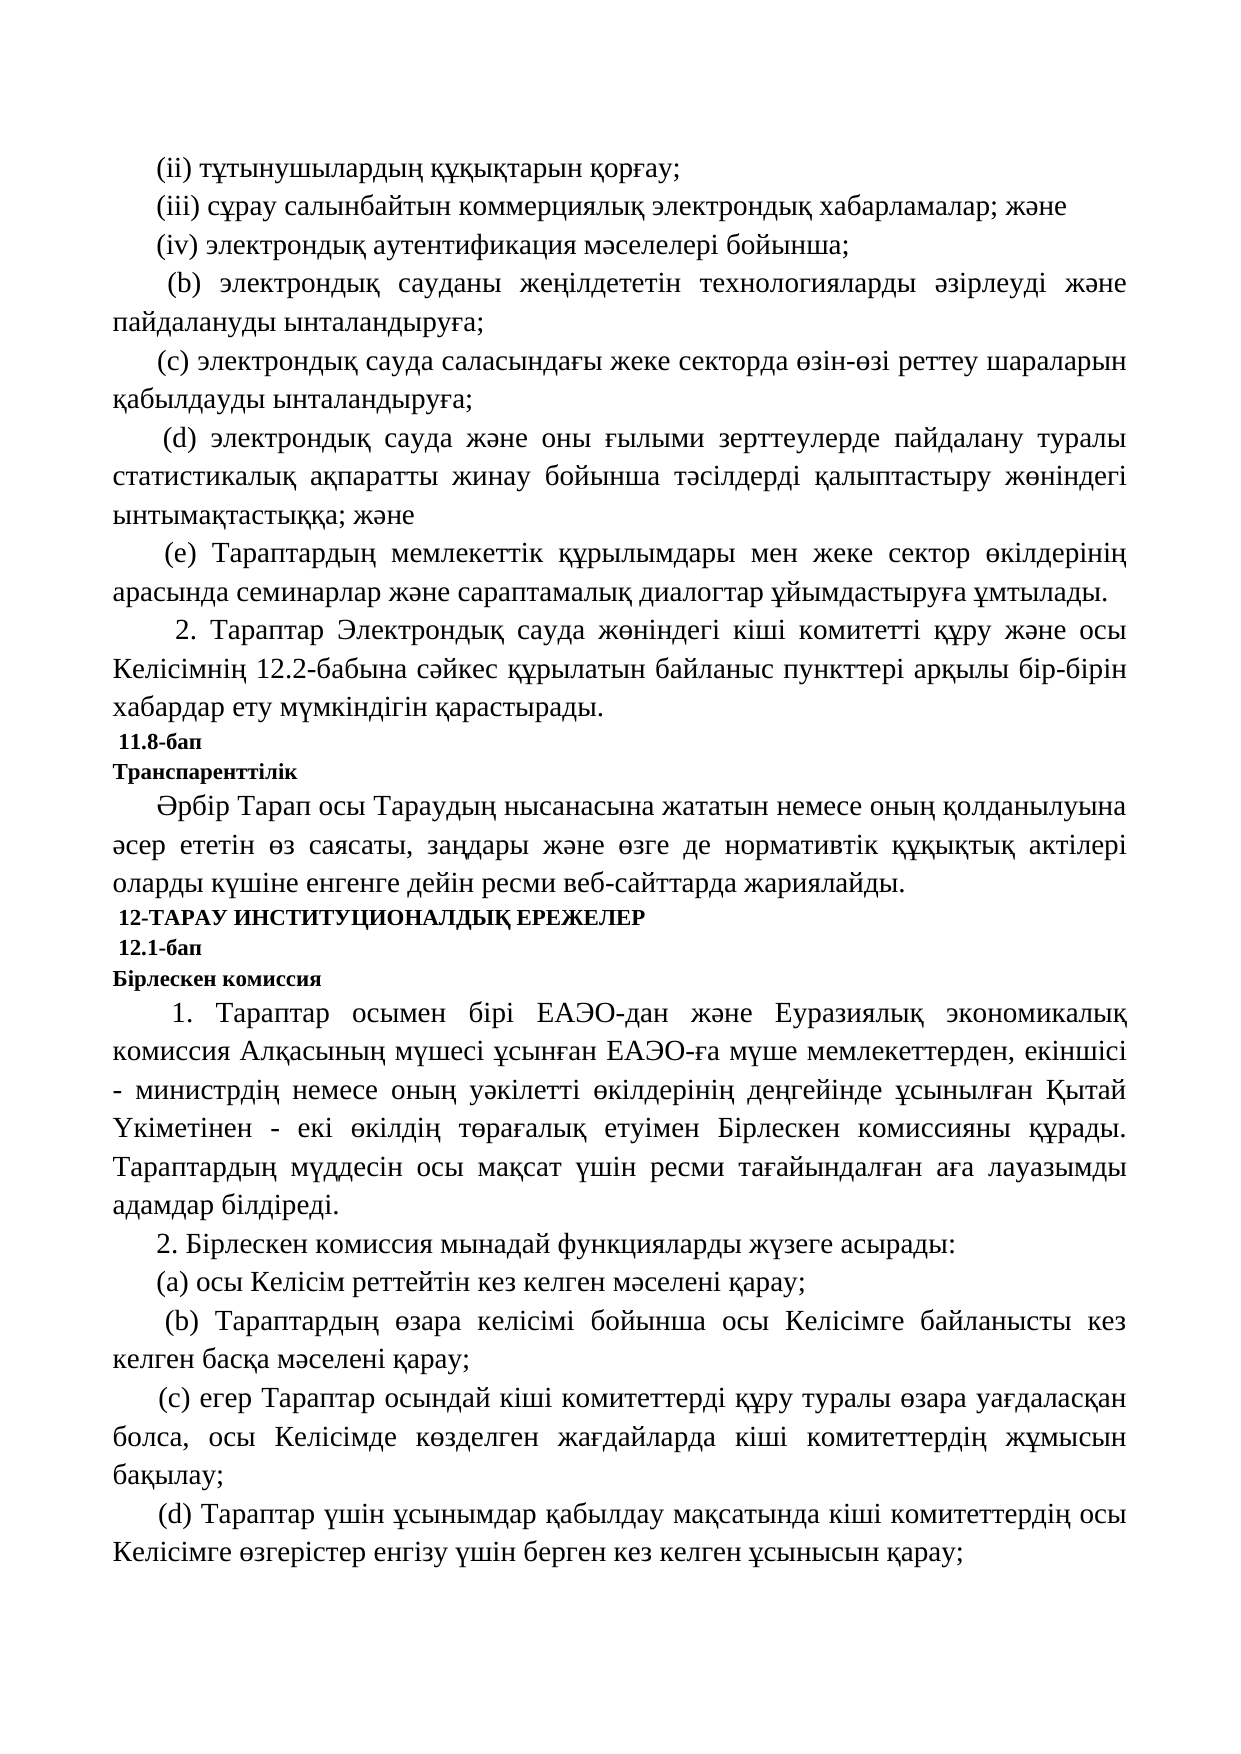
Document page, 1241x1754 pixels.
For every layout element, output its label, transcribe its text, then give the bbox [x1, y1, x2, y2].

text 2. Бірлескен комиссия мынадай функцияларды жүзеге асырады: [112, 1226, 1128, 1259]
text (iv) электрондық аутентификация мәселелері бойынша; [112, 227, 1128, 261]
text 11.8-бап Транспаренттілік [112, 728, 1128, 785]
text (c) егер Тараптар осындай кіші комитеттерді құру туралы өзара уағдаласқан болса, осы Келісімде көзделген жағдайларда кіші комитеттердің жұмысын бақылау; [112, 1380, 1128, 1491]
text (e) Тараптардың мемлекеттік құрылымдары мен жеке сектор өкілдерінің арасында семинарлар және сараптамалық диалогтар ұйымдастыруға ұмтылады. [112, 535, 1128, 607]
text 12-ТАРАУ ИНСТИТУЦИОНАЛДЫҚ ЕРЕЖЕЛЕР [112, 904, 1128, 931]
text (c) электрондық сауда саласындағы жеке секторда өзін-өзі реттеу шараларын қабылдауды ынталандыруға; [112, 343, 1128, 415]
text (d) Тараптар үшін ұсынымдар қабылдау мақсатында кіші комитеттердің осы Келісімге өзгерістер енгізу үшін берген кез келген ұсынысын қарау; [112, 1496, 1128, 1568]
text (b) электрондық сауданы жеңілдететін технологияларды әзірлеуді және пайдалануды ынталандыруға; [112, 266, 1128, 338]
text 2. Тараптар Электрондық сауда жөніндегі кіші комитетті құру және осы Келісімнің 12.2-бабына сәйкес құрылатын байланыс пункттері арқылы бір-бірін хабардар ету мүмкіндігін қарастырады. [112, 612, 1128, 723]
text (a) осы Келісім реттейтін кез келген мәселені қарау; [112, 1264, 1128, 1298]
text Әрбір Тарап осы Тараудың нысанасына жататын немесе оның қолданылуына әсер ететін өз саясаты, заңдары және өзге де нормативтік құқықтық актілері оларды күшіне енгенге дейін ресми веб-сайттарда жариялайды. [112, 788, 1128, 899]
text (iii) сұрау салынбайтын коммерциялық электрондық хабарламалар; және [112, 188, 1128, 222]
text (b) Тараптардың өзара келісімі бойынша осы Келісімге байланысты кез келген басқа мәселені қарау; [112, 1303, 1128, 1375]
text (ii) тұтынушылардың құқықтарын қорғау; [112, 150, 1128, 183]
text (d) электрондық сауда және оны ғылыми зерттеулерде пайдалану туралы статистикалық ақпаратты жинау бойынша тәсілдерді қалыптастыру жөніндегі ынтымақтастыққа; және [112, 420, 1128, 530]
text 1. Тараптар осымен бірі ЕАЭО-дан және Еуразиялық экономикалық комиссия Алқасының мүшесі ұсынған ЕАЭО-ға мүше мемлекеттерден, екіншісі - министрдің немесе оның уәкілетті өкілдерінің деңгейінде ұсынылған Қытай Үкіметінен - екі өкілдің төрағалық етуімен Бірлескен комиссияны құрады. Тараптардың мүддесін осы мақсат үшін ресми тағайындалған аға лауазымды адамдар білдіреді. [112, 995, 1128, 1221]
text 12.1-бап Бірлескен комиссия [112, 934, 1128, 991]
